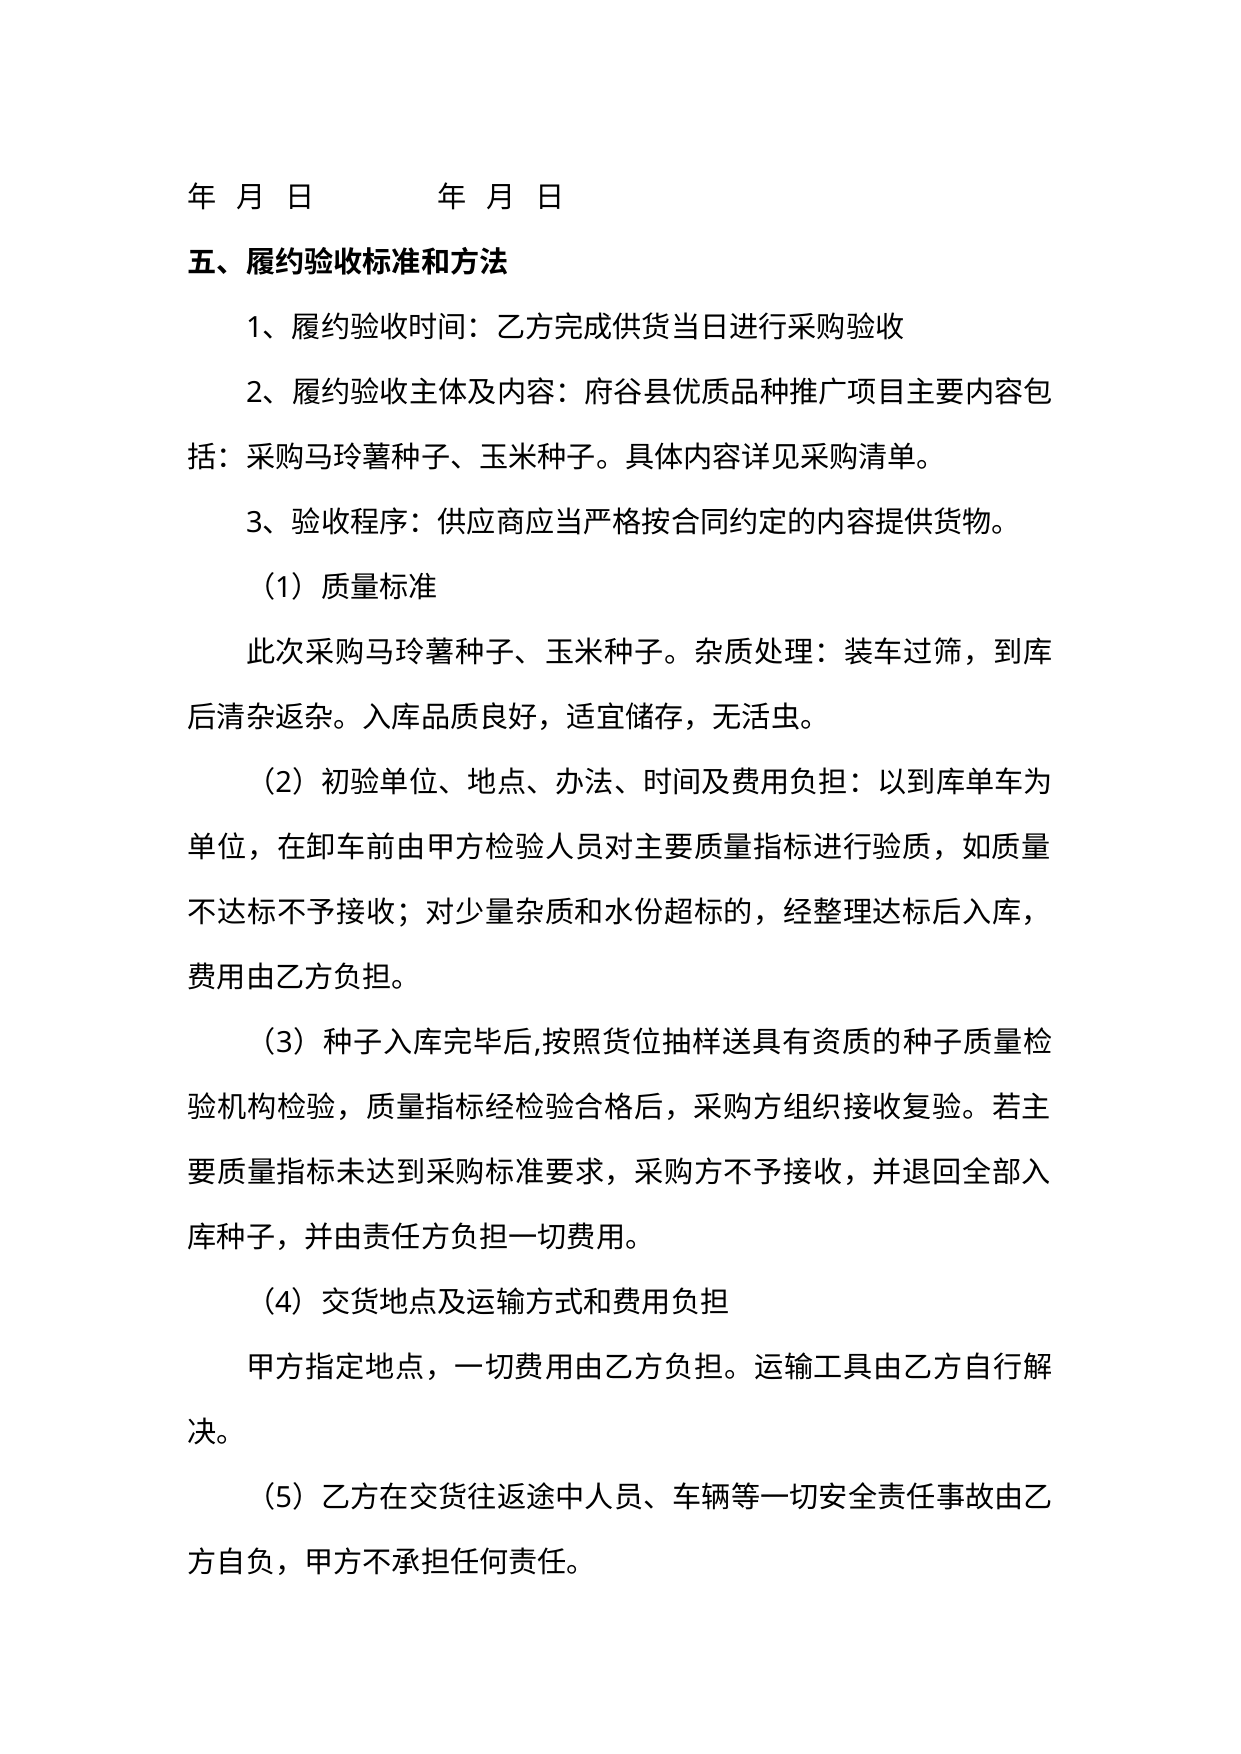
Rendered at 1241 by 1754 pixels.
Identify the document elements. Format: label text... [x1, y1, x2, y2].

text 五、履约验收标准和方法 [187, 227, 1053, 292]
text （2）初验单位、地点、办法、时间及费用负担：以到库单车为单位，在卸车前由甲方检验人员对主要质量指标进行验质，如质量不达标不予接收；对少量杂质和水份超标的，经整理达标后入库，费用由乙方负担。 [187, 747, 1053, 1007]
text （5）乙方在交货往返途中人员、车辆等一切安全责任事故由乙方自负，甲方不承担任何责任。 [187, 1462, 1053, 1592]
text （4）交货地点及运输方式和费用负担 [187, 1267, 1053, 1332]
text 此次采购马玲薯种子、玉米种子。杂质处理：装车过筛，到库后清杂返杂。入库品质良好，适宜储存，无活虫。 [187, 617, 1053, 747]
text 甲方指定地点，一切费用由乙方负担。运输工具由乙方自行解决。 [187, 1332, 1053, 1462]
text （1）质量标准 [187, 552, 1053, 617]
text 3、验收程序：供应商应当严格按合同约定的内容提供货物。 [187, 487, 1053, 552]
text 1、履约验收时间：乙方完成供货当日进行采购验收 [187, 292, 1053, 357]
text 年 月 日 年 月 日 [187, 162, 1053, 227]
text （3）种子入库完毕后,按照货位抽样送具有资质的种子质量检验机构检验，质量指标经检验合格后，采购方组织接收复验。若主要质量指标未达到采购标准要求，采购方不予接收，并退回全部入库种子，并由责任方负担一切费用。 [187, 1007, 1053, 1267]
text 2、履约验收主体及内容：府谷县优质品种推广项目主要内容包括：采购马玲薯种子、玉米种子。具体内容详见采购清单。 [187, 357, 1053, 487]
